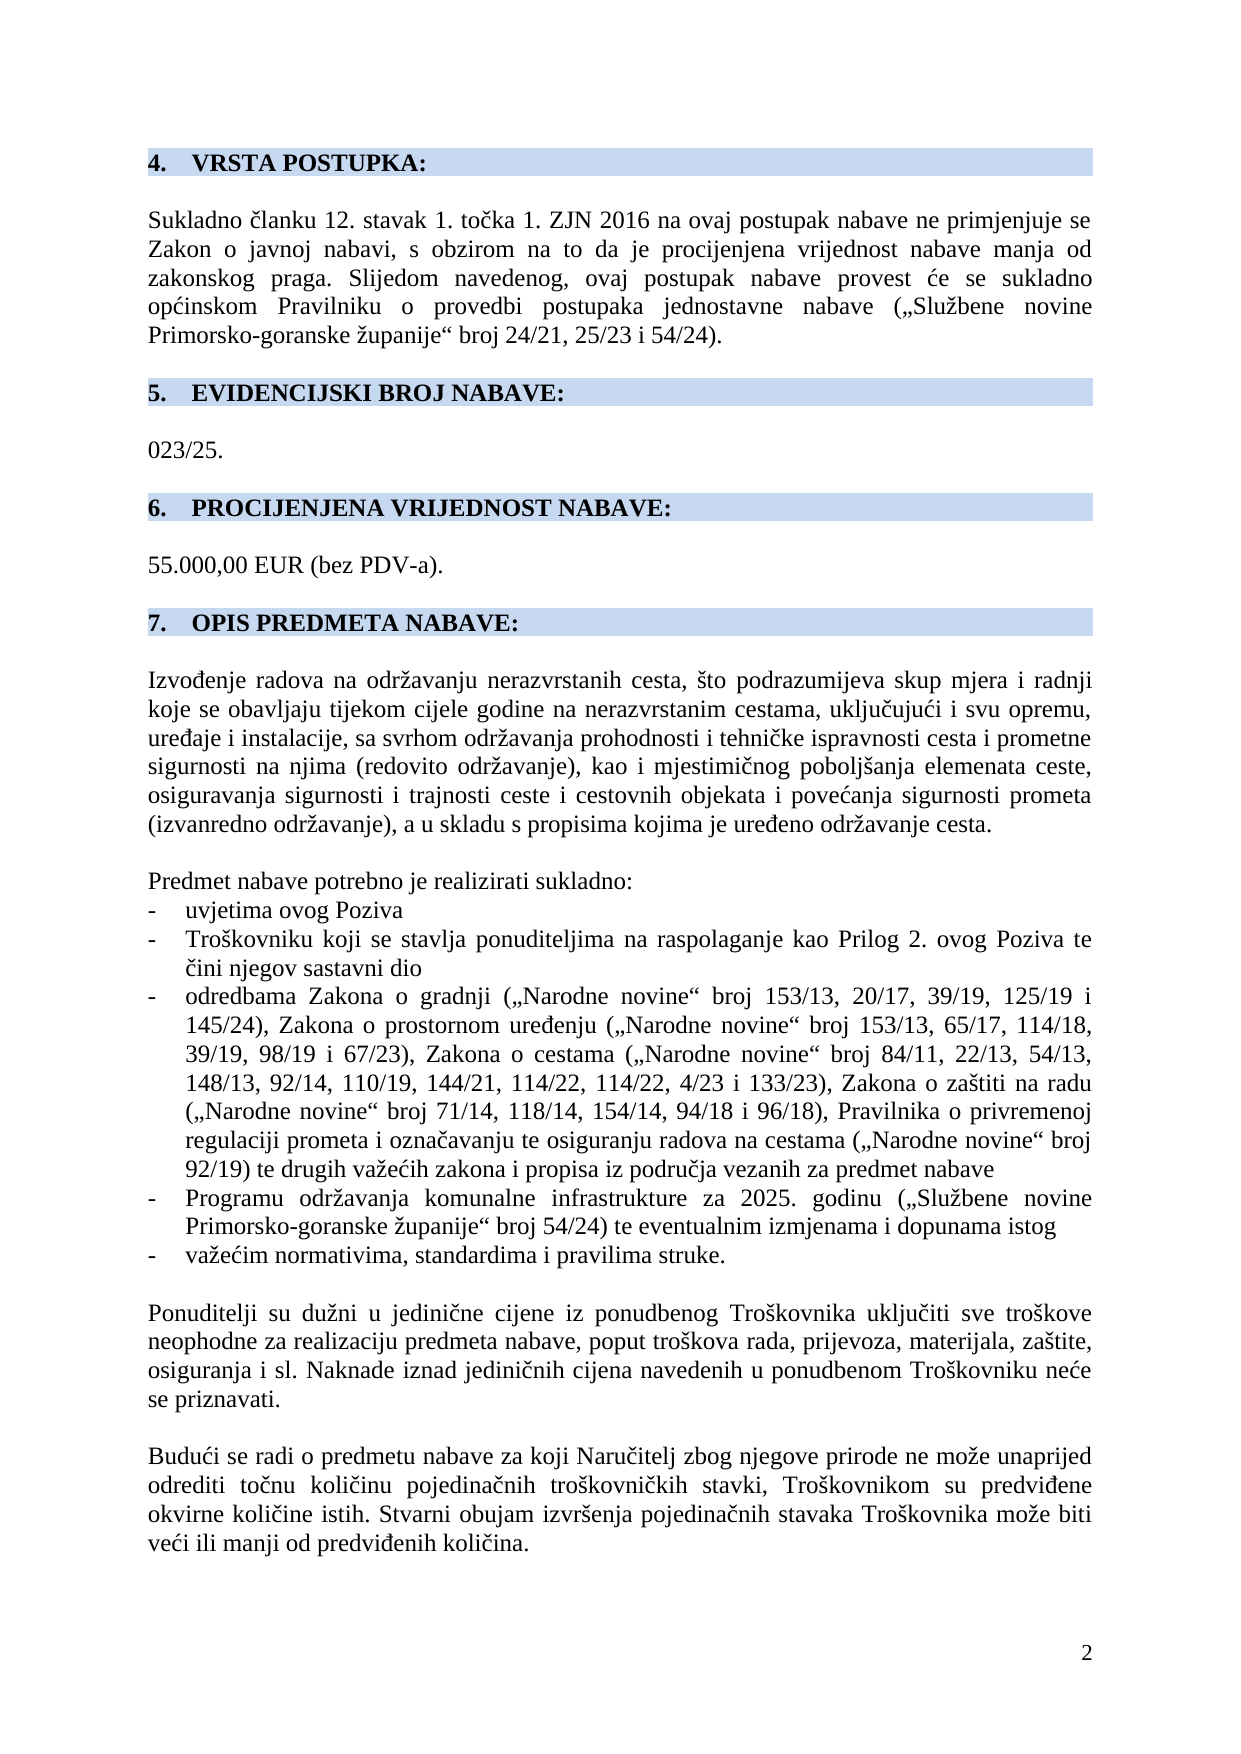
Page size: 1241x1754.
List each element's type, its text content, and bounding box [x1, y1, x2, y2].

text Sukladno članku 12. stavak 1. točka 1. ZJN 2016 na ovaj postupak nabave ne primjenjuje se Zakon o javnoj nabavi, s obzirom na to da je procijenjena vrijednost nabave manja od zakonskog praga. Slijedom navedenog, ovaj postupak nabave provest će se sukladno općinskom Pravilniku o provedbi postupaka jednostavne nabave („Službene novine Primorsko-goranske županije“ broj 24/21, 25/23 i 54/24). [148, 205, 1093, 349]
text 023/25. [148, 435, 1093, 464]
list važećim normativima, standardima i pravilima struke. [148, 1240, 1093, 1269]
list odredbama Zakona o gradnji („Narodne novine“ broj 153/13, 20/17, 39/19, 125/19 i 145/24), Zakona o prostornom uređenju („Narodne novine“ broj 153/13, 65/17, 114/18, 39/19, 98/19 i 67/23), Zakona o cestama („Narodne novine“ broj 84/11, 22/13, 54/13, 148/13, 92/14, 110/19, 144/21, 114/22, 114/22, 4/23 i 133/23), Zakona o zaštiti na radu („Narodne novine“ broj 71/14, 118/14, 154/14, 94/18 i 96/18), Pravilnika o privremenoj regulaciji prometa i označavanju te osiguranju radova na cestama („Narodne novine“ broj 92/19) te drugih važećih zakona i propisa iz područja vezanih za predmet nabave [148, 981, 1093, 1183]
list EVIDENCIJSKI BROJ NABAVE: [148, 378, 1093, 406]
text Ponuditelji su dužni u jedinične cijene iz ponudbenog Troškovnika uključiti sve troškove neophodne za realizaciju predmeta nabave, poput troškova rada, prijevoza, materijala, zaštite, osiguranja i sl. Naknade iznad jediničnih cijena navedenih u ponudbenom Troškovniku neće se priznavati. [148, 1298, 1093, 1413]
list Troškovniku koji se stavlja ponuditeljima na raspolaganje kao Prilog 2. ovog Poziva te čini njegov sastavni dio [148, 924, 1093, 981]
list OPIS PREDMETA NABAVE: [148, 608, 1093, 636]
list Programu održavanja komunalne infrastrukture za 2025. godinu („Službene novine Primorsko-goranske županije“ broj 54/24) te eventualnim izmjenama i dopunama istog [148, 1183, 1093, 1240]
list PROCIJENJENA VRIJEDNOST NABAVE: [148, 493, 1093, 521]
text Budući se radi o predmetu nabave za koji Naručitelj zbog njegove prirode ne može unaprijed odrediti točnu količinu pojedinačnih troškovničkih stavki, Troškovnikom su predviđene okvirne količine istih. Stvarni obujam izvršenja pojedinačnih stavaka Troškovnika može biti veći ili manji od predviđenih količina. [148, 1441, 1093, 1556]
text Predmet nabave potrebno je realizirati sukladno: [148, 866, 1093, 895]
list uvjetima ovog Poziva [148, 895, 1093, 924]
text 55.000,00 EUR (bez PDV-a). [148, 550, 1093, 579]
text Izvođenje radova na održavanju nerazvrstanih cesta, što podrazumijeva skup mjera i radnji koje se obavljaju tijekom cijele godine na nerazvrstanim cestama, uključujući i svu opremu, uređaje i instalacije, sa svrhom održavanja prohodnosti i tehničke ispravnosti cesta i prometne sigurnosti na njima (redovito održavanje), kao i mjestimičnog poboljšanja elemenata ceste, osiguravanja sigurnosti i trajnosti ceste i cestovnih objekata i povećanja sigurnosti prometa (izvanredno održavanje), a u skladu s propisima kojima je uređeno održavanje cesta. [148, 665, 1093, 838]
list VRSTA POSTUPKA: [148, 148, 1093, 176]
